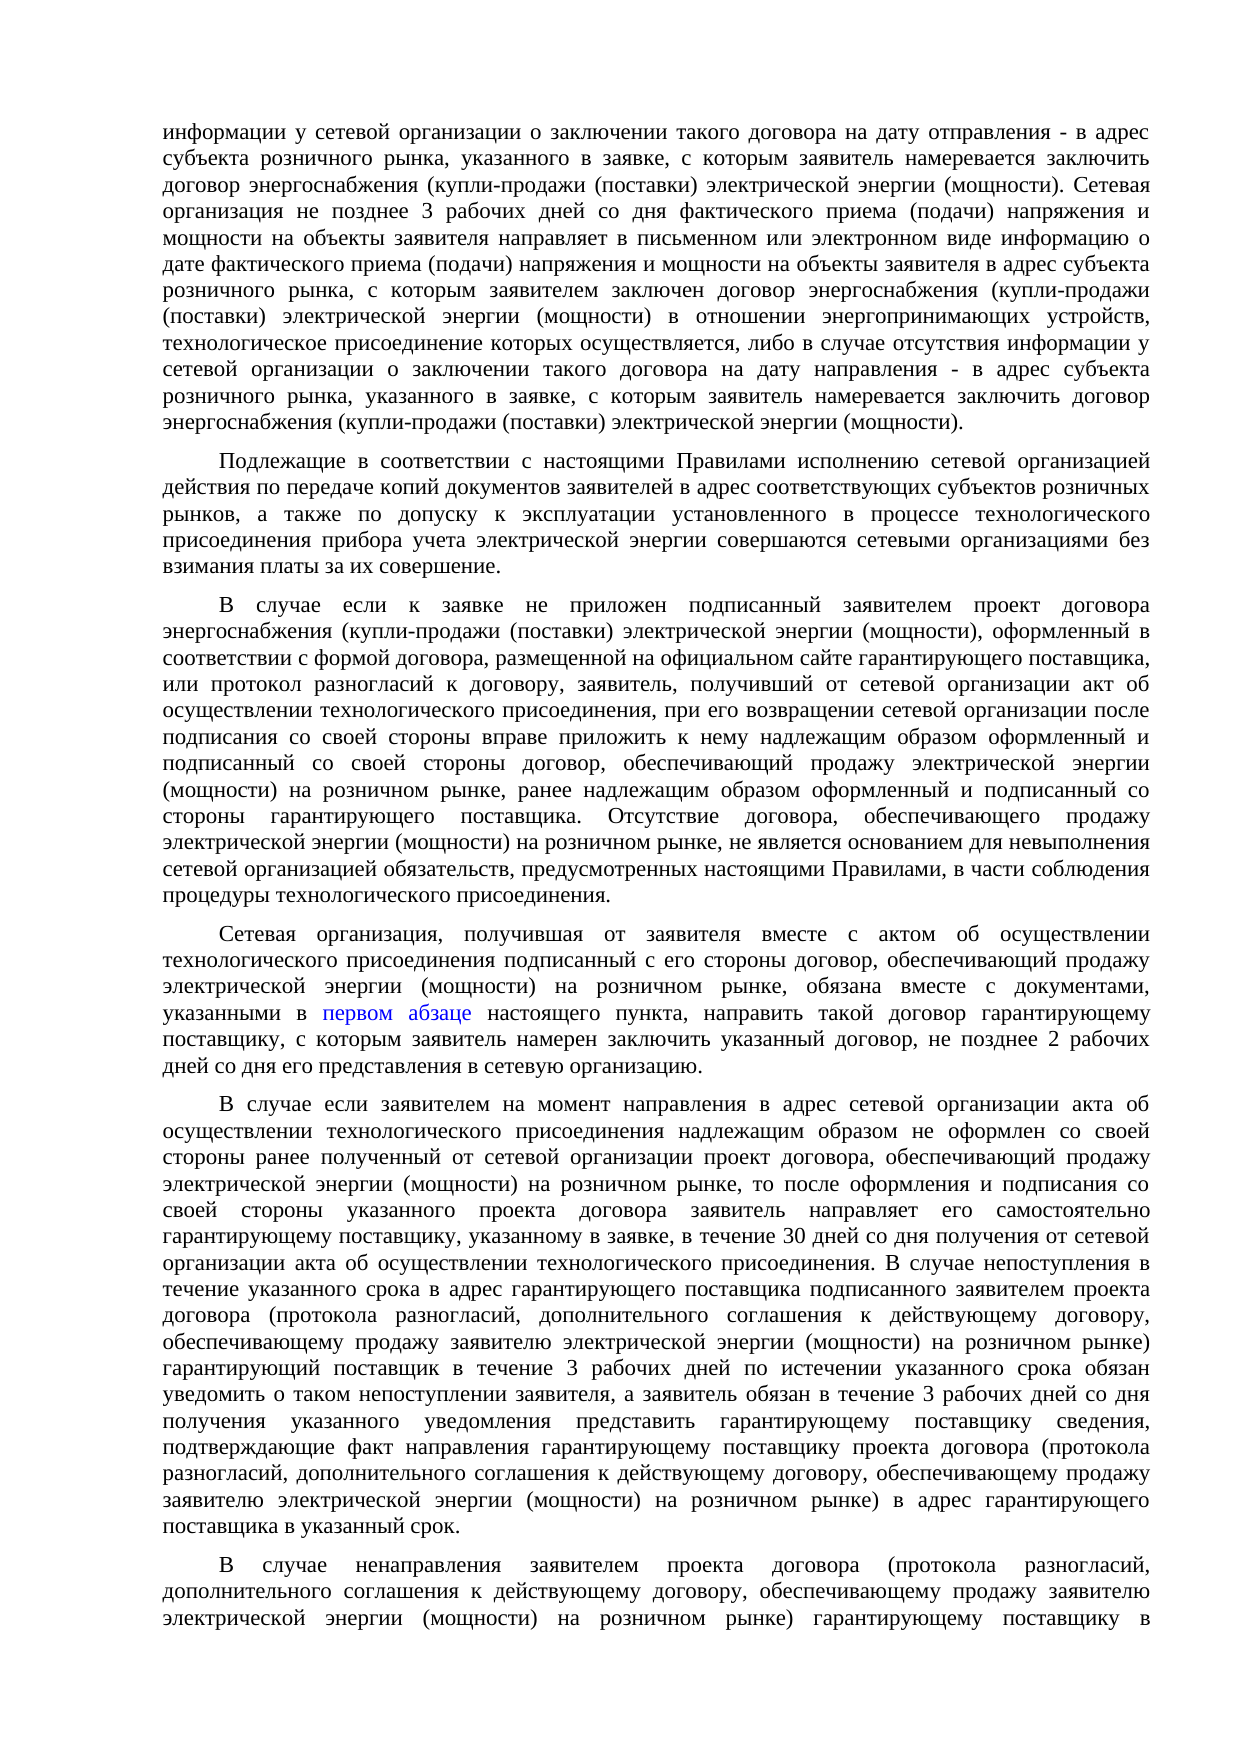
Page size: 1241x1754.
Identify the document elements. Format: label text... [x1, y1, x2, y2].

text Сетевая организация, получившая от заявителя вместе с актом об осуществлении технологического присоединения подписанный с его стороны договор, обеспечивающий продажу электрической энергии (мощности) на розничном рынке, обязана вместе с документами, указанными в первом абзаце настоящего пункта, направить такой договор гарантирующему поставщику, с которым заявитель намерен заключить указанный договор, не позднее 2 рабочих дней со дня его представления в сетевую организацию. [162, 920, 1152, 1078]
text В случае если к заявке не приложен подписанный заявителем проект договора энергоснабжения (купли-продажи (поставки) электрической энергии (мощности), оформленный в соответствии с формой договора, размещенной на официальном сайте гарантирующего поставщика, или протокол разногласий к договору, заявитель, получивший от сетевой организации акт об осуществлении технологического присоединения, при его возвращении сетевой организации после подписания со своей стороны вправе приложить к нему надлежащим образом оформленный и подписанный со своей стороны договор, обеспечивающий продажу электрической энергии (мощности) на розничном рынке, ранее надлежащим образом оформленный и подписанный со стороны гарантирующего поставщика. Отсутствие договора, обеспечивающего продажу электрической энергии (мощности) на розничном рынке, не является основанием для невыполнения сетевой организацией обязательств, предусмотренных настоящими Правилами, в части соблюдения процедуры технологического присоединения. [162, 591, 1152, 907]
text В случае если заявителем на момент направления в адрес сетевой организации акта об осуществлении технологического присоединения надлежащим образом не оформлен со своей стороны ранее полученный от сетевой организации проект договора, обеспечивающий продажу электрической энергии (мощности) на розничном рынке, то после оформления и подписания со своей стороны указанного проекта договора заявитель направляет его самостоятельно гарантирующему поставщику, указанному в заявке, в течение 30 дней со дня получения от сетевой организации акта об осуществлении технологического присоединения. В случае непоступления в течение указанного срока в адрес гарантирующего поставщика подписанного заявителем проекта договора (протокола разногласий, дополнительного соглашения к действующему договору, обеспечивающему продажу заявителю электрической энергии (мощности) на розничном рынке) гарантирующий поставщик в течение 3 рабочих дней по истечении указанного срока обязан уведомить о таком непоступлении заявителя, а заявитель обязан в течение 3 рабочих дней со дня получения указанного уведомления представить гарантирующему поставщику сведения, подтверждающие факт направления гарантирующему поставщику проекта договора (протокола разногласий, дополнительного соглашения к действующему договору, обеспечивающему продажу заявителю электрической энергии (мощности) на розничном рынке) в адрес гарантирующего поставщика в указанный срок. [162, 1091, 1152, 1538]
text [162, 1551, 1152, 1630]
text Подлежащие в соответствии с настоящими Правилами исполнению сетевой организацией действия по передаче копий документов заявителей в адрес соответствующих субъектов розничных рынков, а также по допуску к эксплуатации установленного в процессе технологического присоединения прибора учета электрической энергии совершаются сетевыми организациями без взимания платы за их совершение. [162, 447, 1152, 579]
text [162, 118, 1152, 434]
